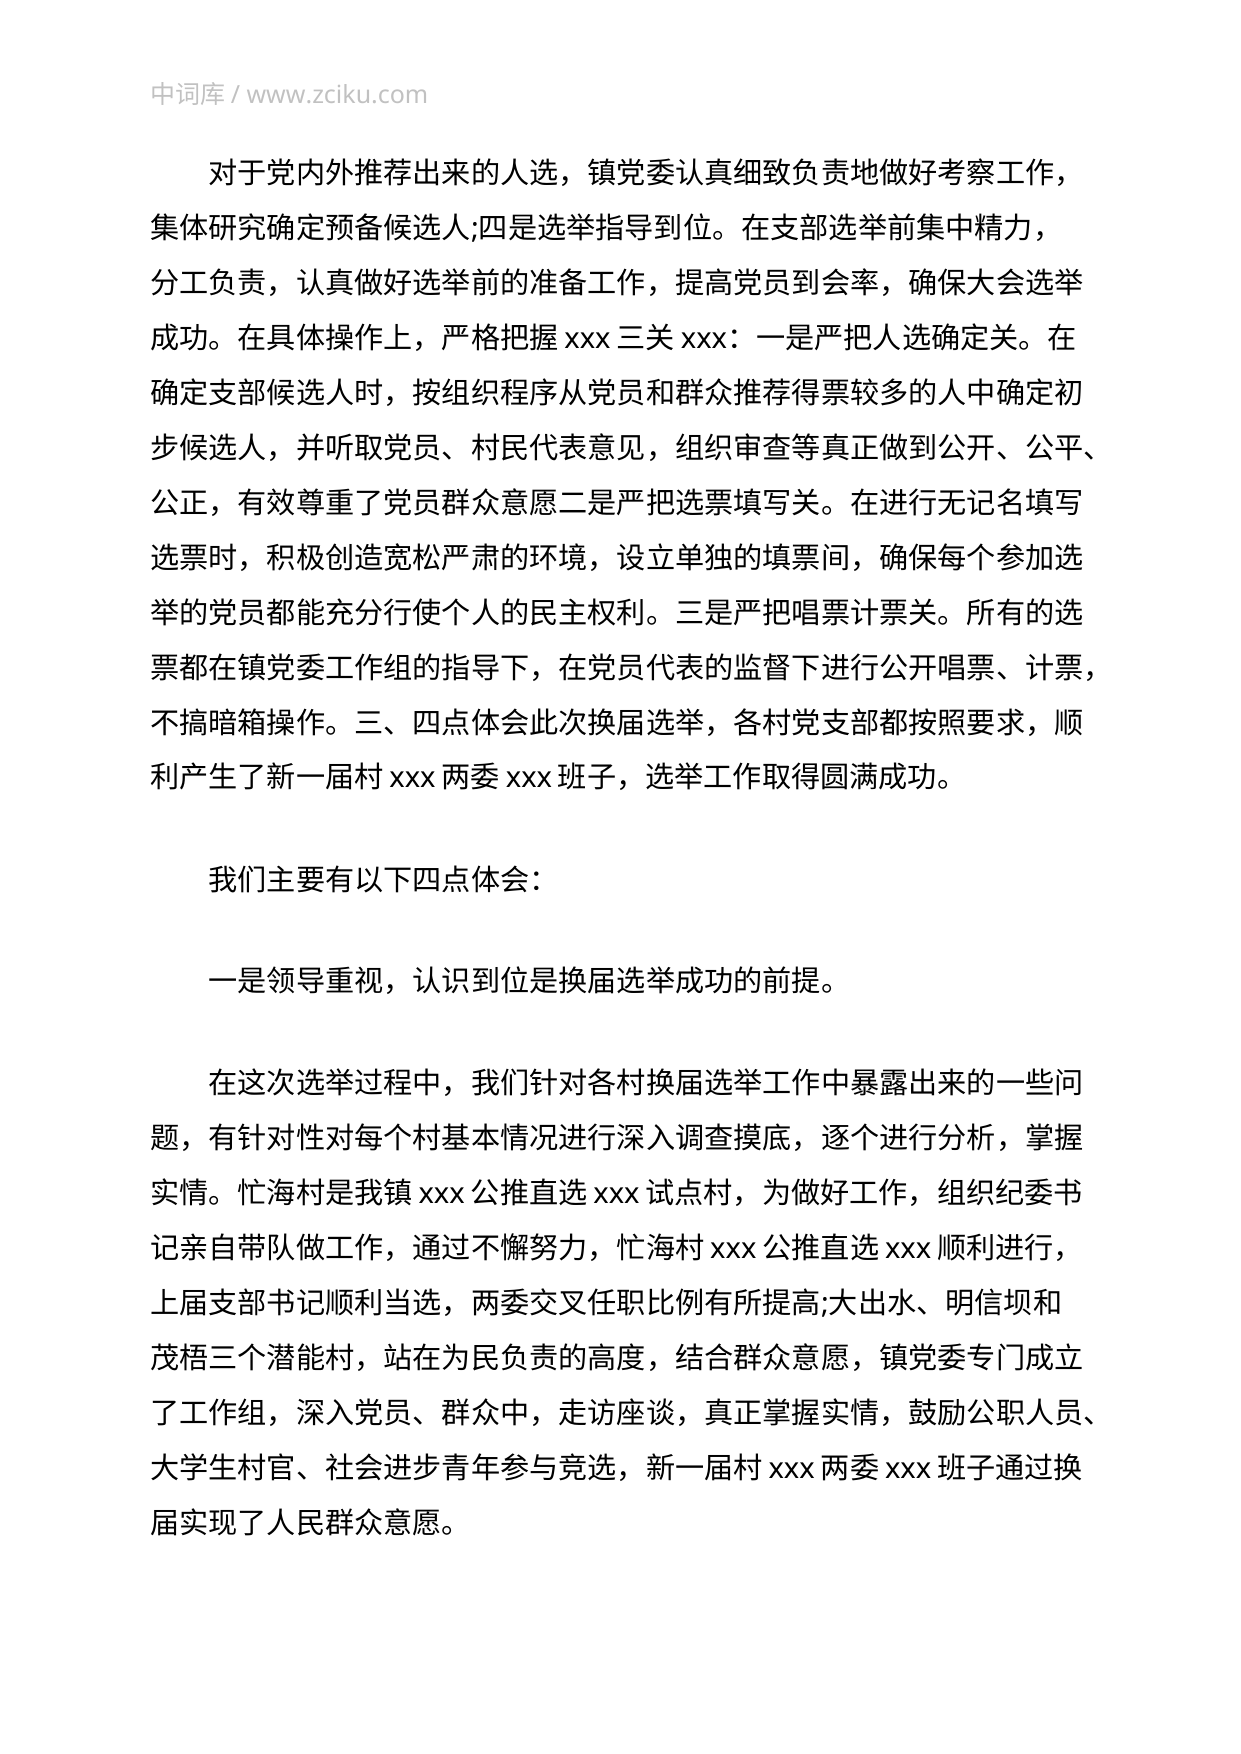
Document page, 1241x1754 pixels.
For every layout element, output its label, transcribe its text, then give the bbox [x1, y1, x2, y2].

text 我们主要有以下四点体会： [150, 856, 1090, 898]
text 在这次选举过程中，我们针对各村换届选举工作中暴露出来的一些问题，有针对性对每个村基本情况进行深入调查摸底，逐个进行分析，掌握实情。忙海村是我镇xxx公推直选xxx试点村，为做好工作，组织纪委书记亲自带队做工作，通过不懈努力，忙海村xxx公推直选xxx顺利进行，上届支部书记顺利当选，两委交叉任职比例有所提高;大出水、明信坝和茂梧三个潜能村，站在为民负责的高度，结合群众意愿，镇党委专门成立了工作组，深入党员、群众中，走访座谈，真正掌握实情，鼓励公职人员、大学生村官、社会进步青年参与竞选，新一届村xxx两委xxx班子通过换届实现了人民群众意愿。 [150, 1059, 1090, 1541]
text 一是领导重视，认识到位是换届选举成功的前提。 [150, 958, 1090, 1000]
text 对于党内外推荐出来的人选，镇党委认真细致负责地做好考察工作，集体研究确定预备候选人;四是选举指导到位。在支部选举前集中精力，分工负责，认真做好选举前的准备工作，提高党员到会率，确保大会选举成功。在具体操作上，严格把握xxx三关xxx：一是严把人选确定关。在确定支部候选人时，按组织程序从党员和群众推荐得票较多的人中确定初步候选人，并听取党员、村民代表意见，组织审查等真正做到公开、公平、公正，有效尊重了党员群众意愿二是严把选票填写关。在进行无记名填写选票时，积极创造宽松严肃的环境，设立单独的填票间，确保每个参加选举的党员都能充分行使个人的民主权利。三是严把唱票计票关。所有的选票都在镇党委工作组的指导下，在党员代表的监督下进行公开唱票、计票，不搞暗箱操作。三、四点体会此次换届选举，各村党支部都按照要求，顺利产生了新一届村xxx两委xxx班子，选举工作取得圆满成功。 [150, 150, 1090, 796]
